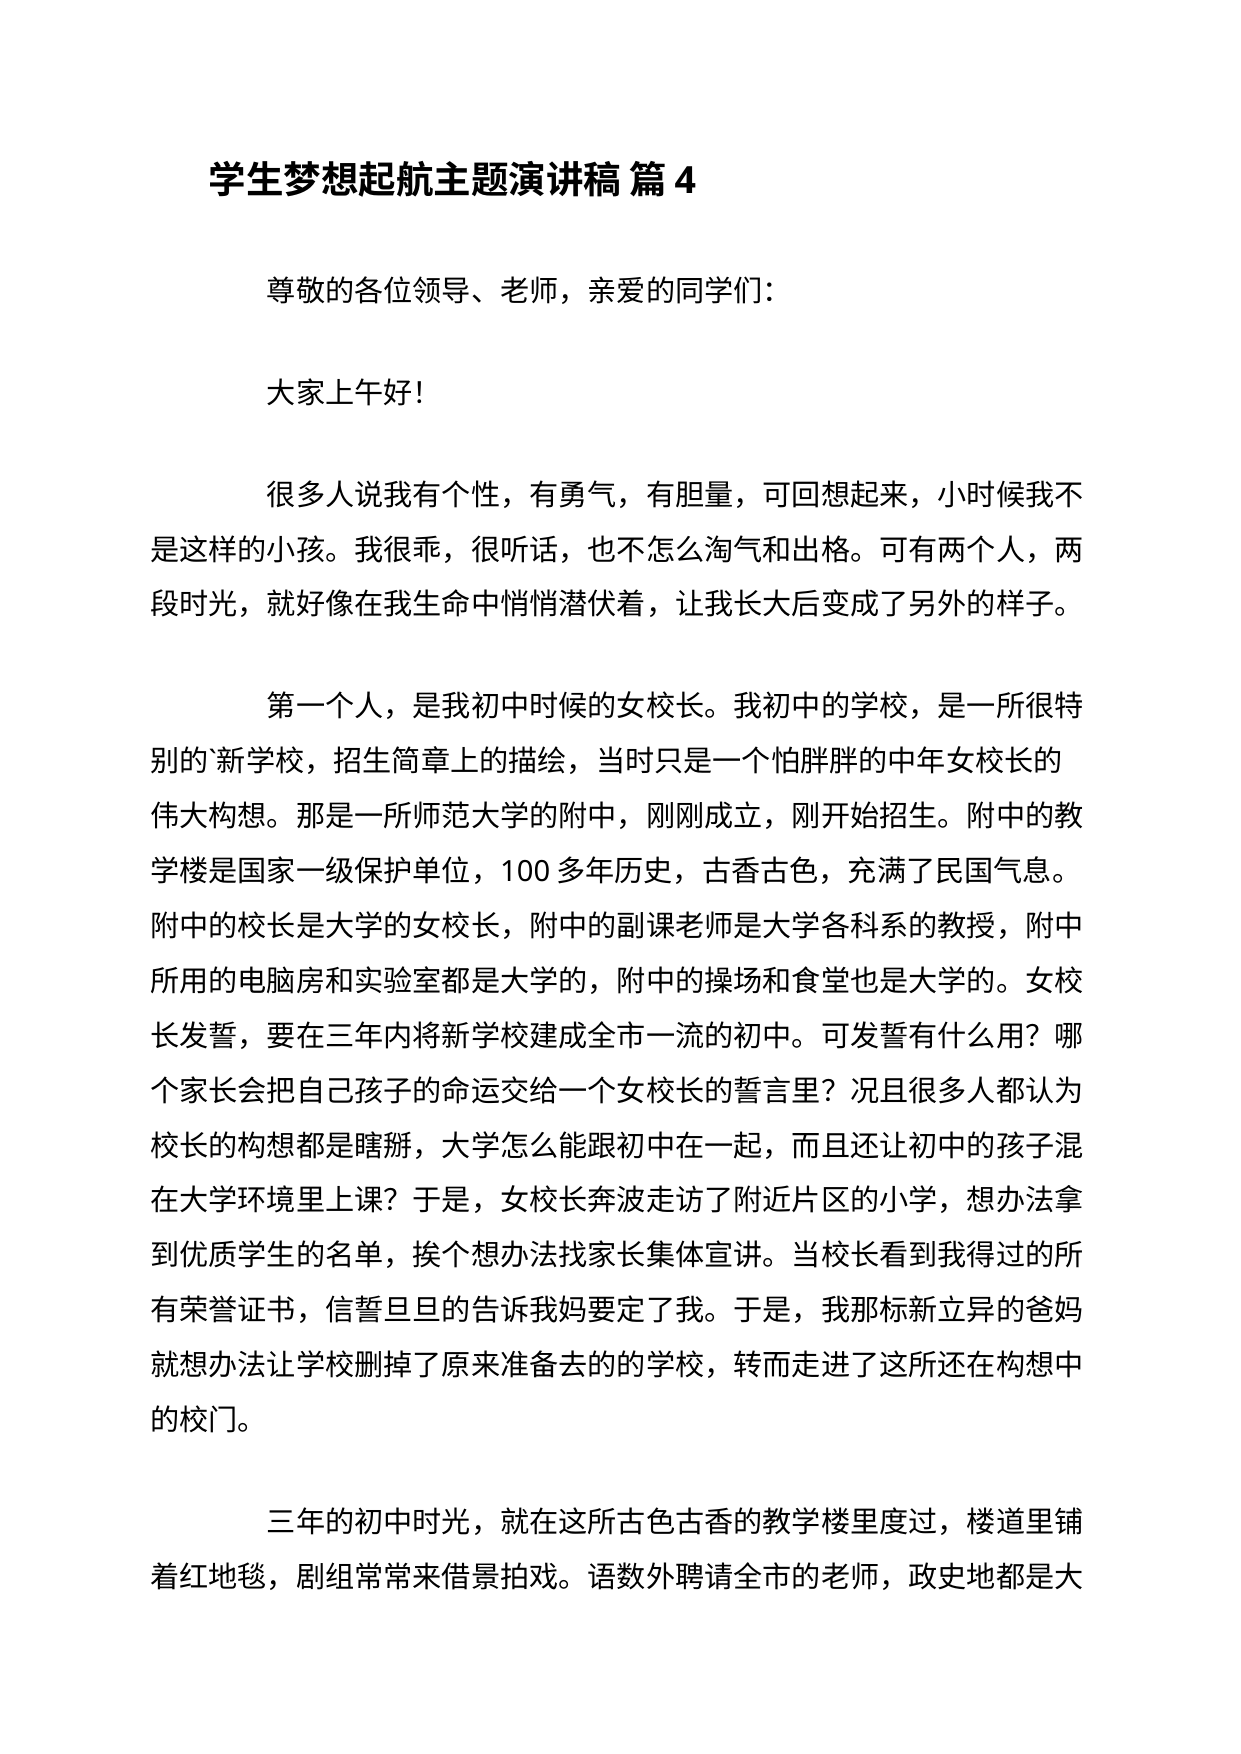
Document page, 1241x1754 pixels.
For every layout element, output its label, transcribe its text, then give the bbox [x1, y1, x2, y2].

text 大家上午好！ [150, 369, 1090, 412]
text 第一个人，是我初中时候的女校长。我初中的学校，是一所很特别的`新学校，招生简章上的描绘，当时只是一个怕胖胖的中年女校长的伟大构想。那是一所师范大学的附中，刚刚成立，刚开始招生。附中的教学楼是国家一级保护单位，100多年历史，古香古色，充满了民国气息。附中的校长是大学的女校长，附中的副课老师是大学各科系的教授，附中所用的电脑房和实验室都是大学的，附中的操场和食堂也是大学的。女校长发誓，要在三年内将新学校建成全市一流的初中。可发誓有什么用？哪个家长会把自己孩子的命运交给一个女校长的誓言里？况且很多人都认为校长的构想都是瞎掰，大学怎么能跟初中在一起，而且还让初中的孩子混在大学环境里上课？于是，女校长奔波走访了附近片区的小学，想办法拿到优质学生的名单，挨个想办法找家长集体宣讲。当校长看到我得过的所有荣誉证书，信誓旦旦的告诉我妈要定了我。于是，我那标新立异的爸妈就想办法让学校删掉了原来准备去的的学校，转而走进了这所还在构想中的校门。 [150, 683, 1090, 1439]
text 学生梦想起航主题演讲稿 篇4 [150, 150, 1090, 204]
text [150, 1498, 1090, 1596]
text 很多人说我有个性，有勇气，有胆量，可回想起来，小时候我不是这样的小孩。我很乖，很听话，也不怎么淘气和出格。可有两个人，两段时光，就好像在我生命中悄悄潜伏着，让我长大后变成了另外的样子。 [150, 471, 1090, 623]
text 尊敬的各位领导、老师，亲爱的同学们： [150, 268, 1090, 310]
